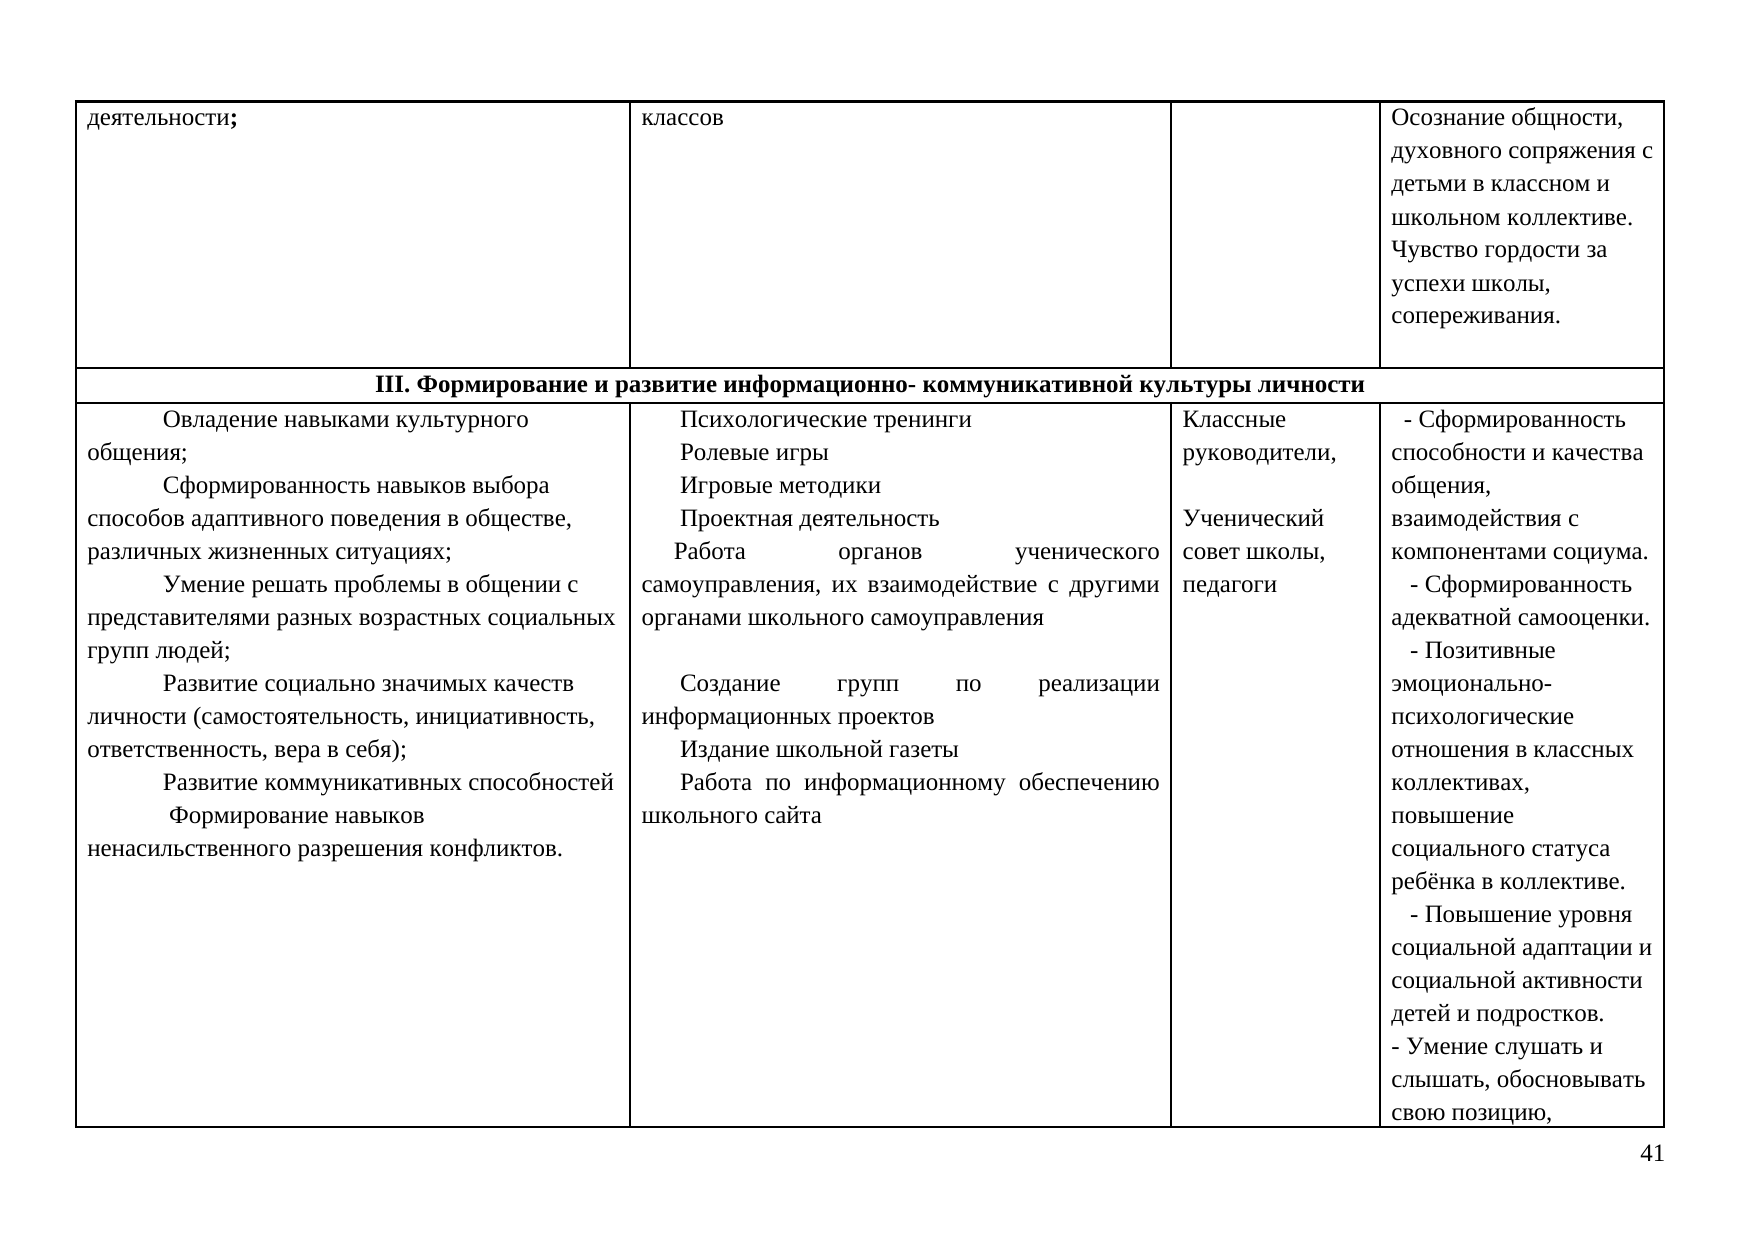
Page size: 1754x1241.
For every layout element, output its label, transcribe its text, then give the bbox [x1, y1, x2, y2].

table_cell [1172, 103, 1379, 367]
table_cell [77, 404, 629, 1126]
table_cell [1381, 404, 1663, 1126]
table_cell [77, 103, 629, 367]
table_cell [1381, 103, 1663, 367]
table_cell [1172, 404, 1379, 1126]
table_cell III. Формирование и развитие информационно- коммуникативной культуры личности [77, 369, 1663, 402]
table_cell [631, 103, 1170, 367]
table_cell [631, 404, 1170, 1126]
